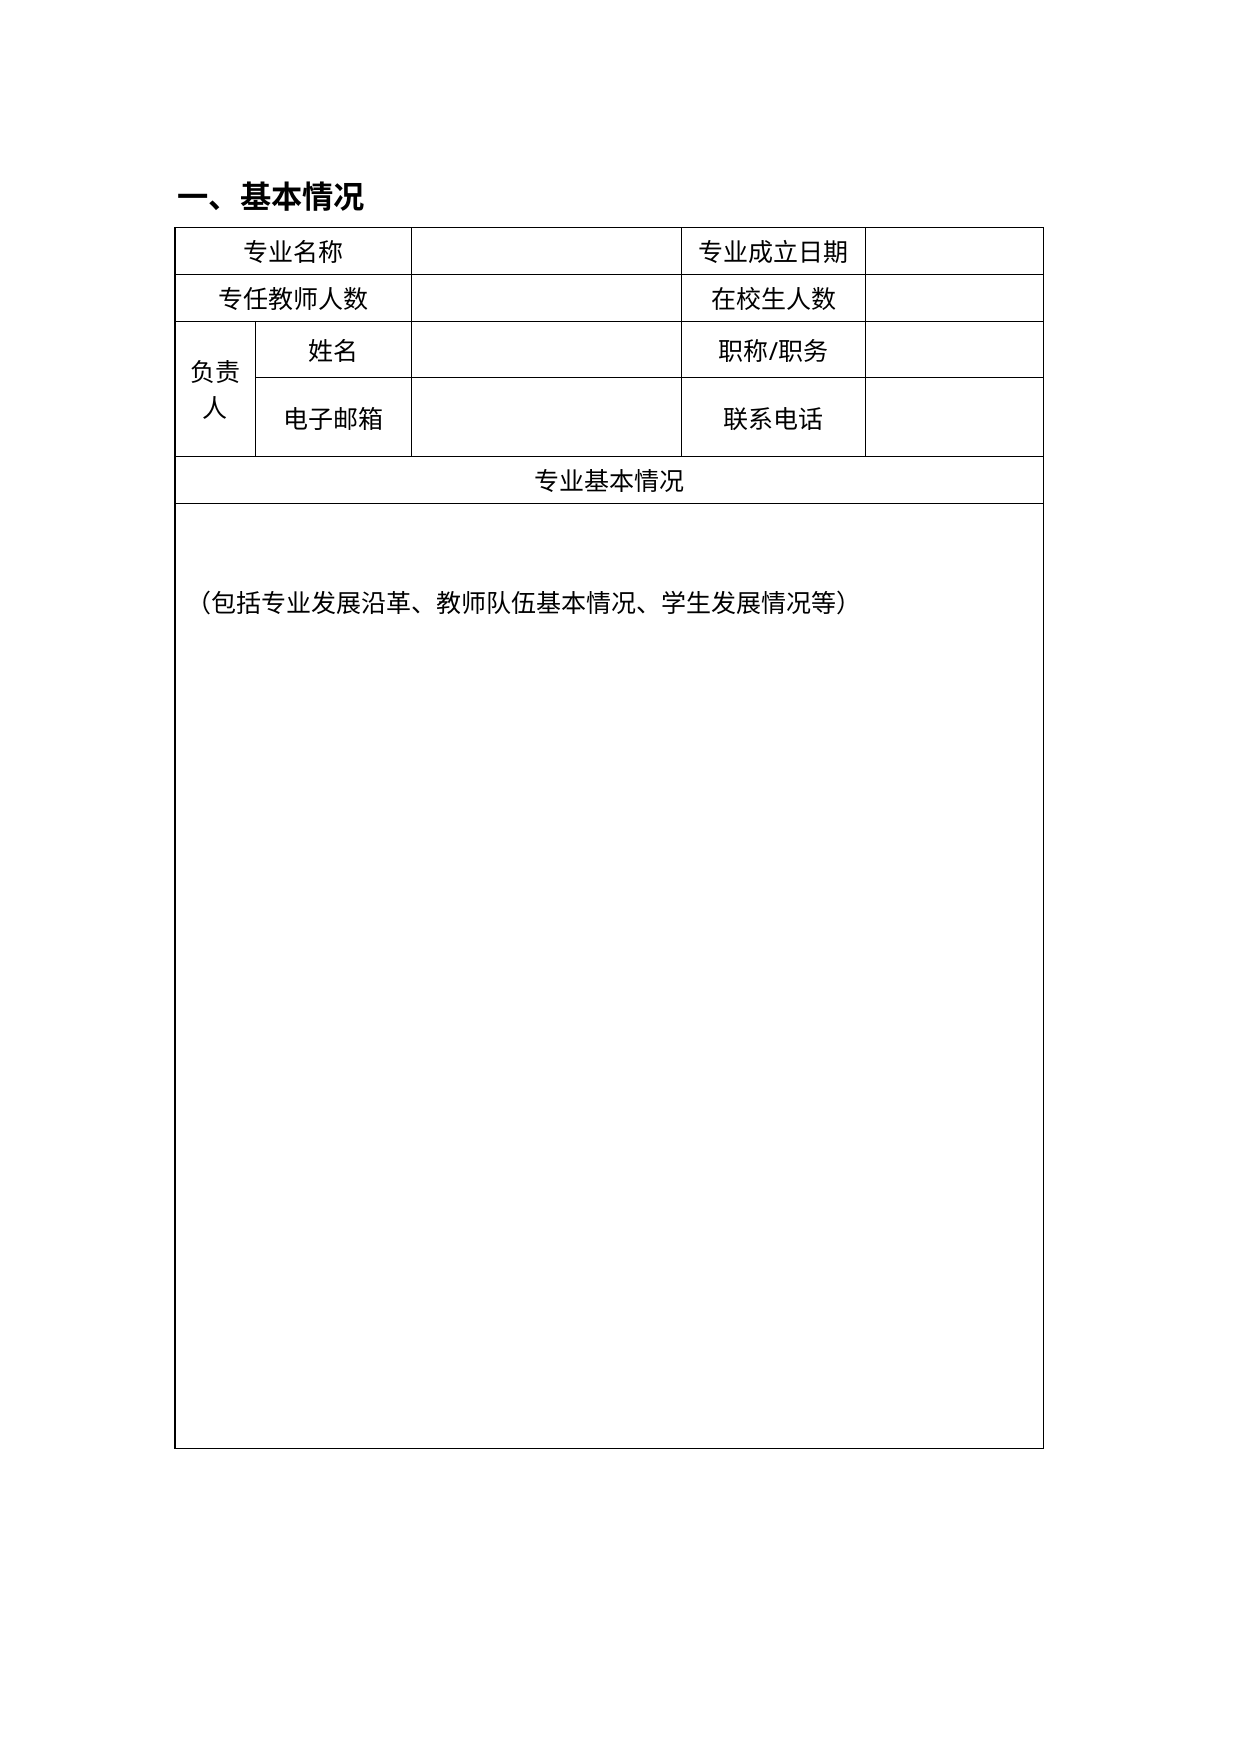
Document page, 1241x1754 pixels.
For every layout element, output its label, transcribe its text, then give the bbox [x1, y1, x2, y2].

table_cell [866, 322, 1043, 377]
table_header [412, 228, 681, 274]
table_cell 职称/职务 [682, 322, 865, 377]
table_cell 负责人 [176, 322, 255, 456]
table_cell 电子邮箱 [256, 378, 411, 456]
table_cell 专任教师人数 [176, 275, 411, 321]
table_header [866, 228, 1043, 274]
table_cell [866, 378, 1043, 456]
table_cell 在校生人数 [682, 275, 865, 321]
text 一、基本情况 [177, 162, 1063, 227]
table_cell [866, 275, 1043, 321]
table_header 专业成立日期 [682, 228, 865, 274]
table_cell [412, 378, 681, 456]
table_cell 姓名 [256, 322, 411, 377]
table_cell 专业基本情况 [176, 457, 1043, 503]
table_cell （包括专业发展沿革、教师队伍基本情况、学生发展情况等） [176, 504, 1043, 1448]
table_cell [412, 275, 681, 321]
table_cell [412, 322, 681, 377]
table_cell 联系电话 [682, 378, 865, 456]
table_header 专业名称 [176, 228, 411, 274]
